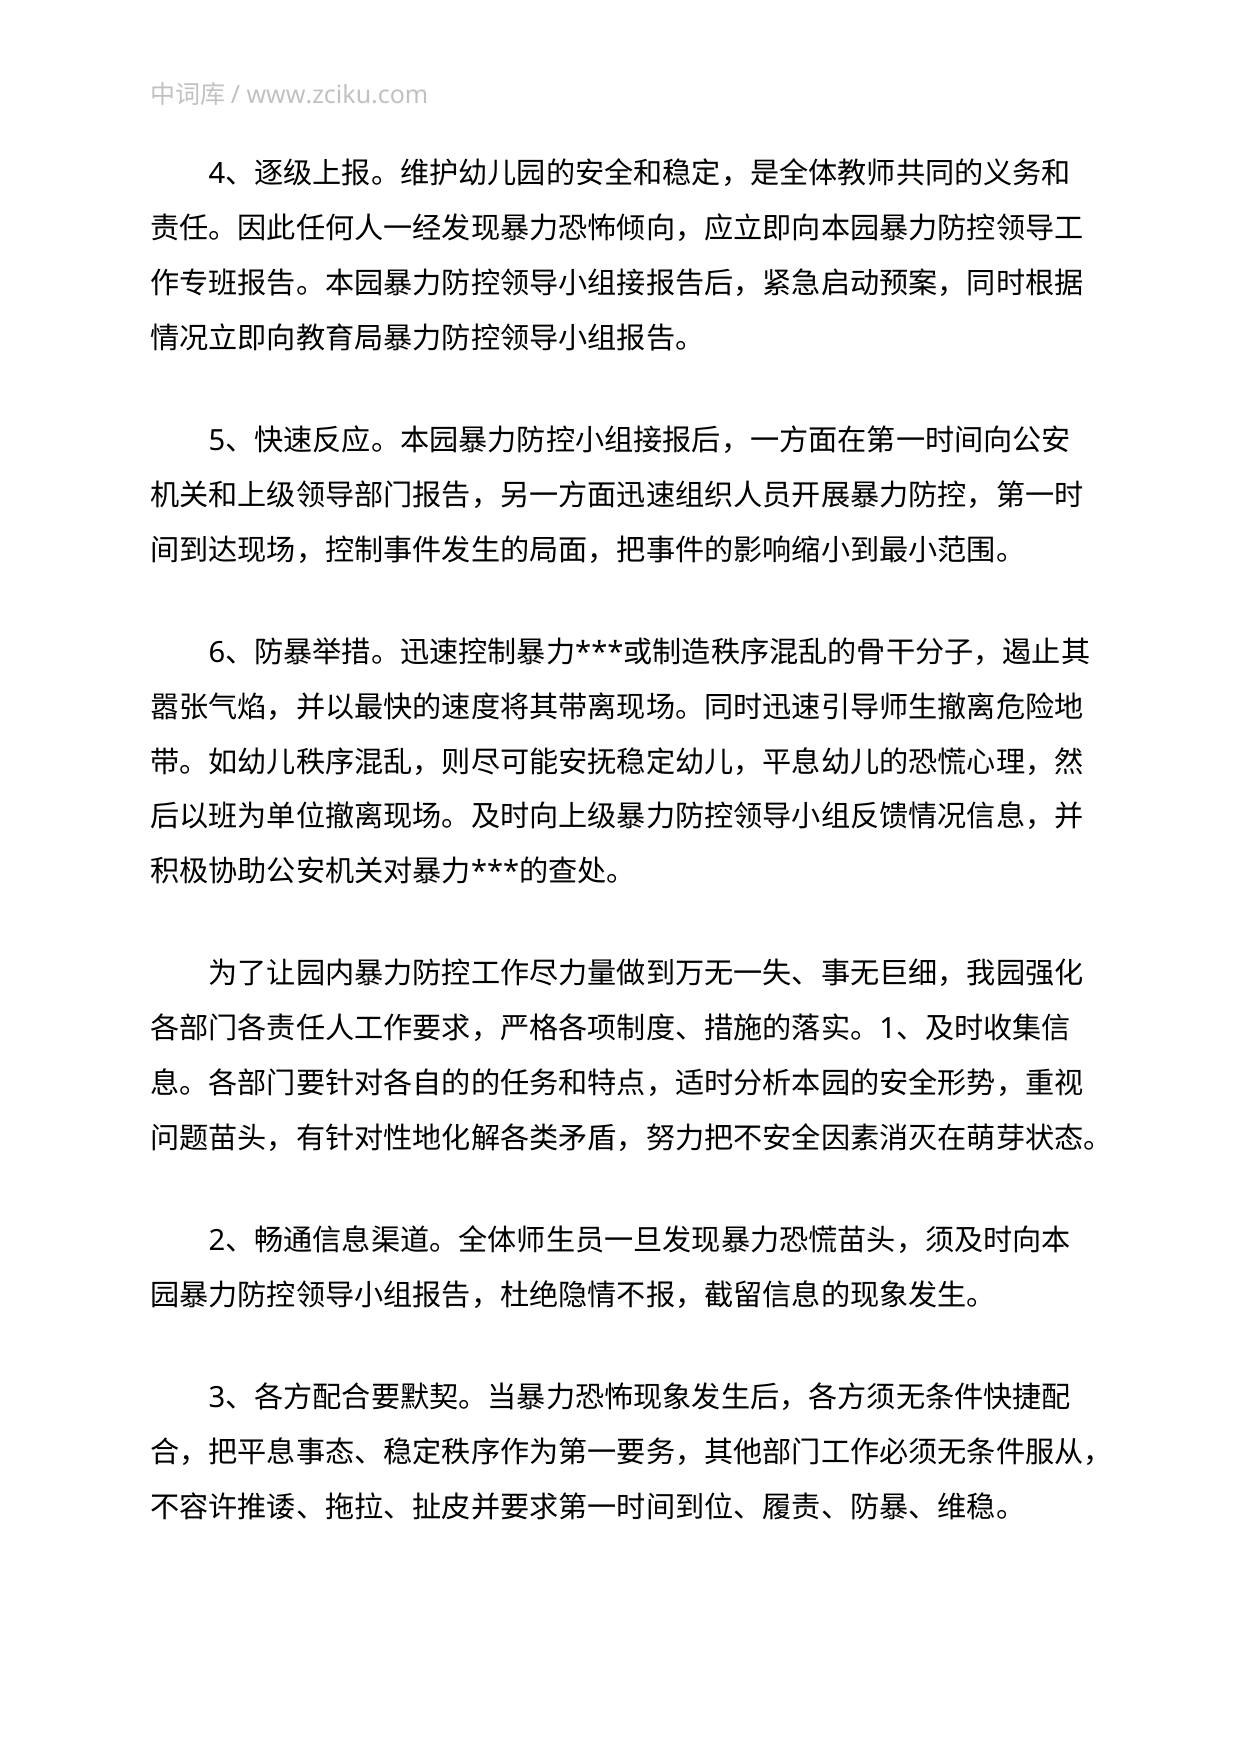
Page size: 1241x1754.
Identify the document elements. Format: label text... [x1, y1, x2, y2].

text 4、逐级上报。维护幼儿园的安全和稳定，是全体教师共同的义务和责任。因此任何人一经发现暴力恐怖倾向，应立即向本园暴力防控领导工作专班报告。本园暴力防控领导小组接报告后，紧急启动预案，同时根据情况立即向教育局暴力防控领导小组报告。 [150, 150, 1090, 357]
text 为了让园内暴力防控工作尽力量做到万无一失、事无巨细，我园强化各部门各责任人工作要求，严格各项制度、措施的落实。1、及时收集信息。各部门要针对各自的的任务和特点，适时分析本园的安全形势，重视问题苗头，有针对性地化解各类矛盾，努力把不安全因素消灭在萌芽状态。 [150, 950, 1090, 1157]
text 3、各方配合要默契。当暴力恐怖现象发生后，各方须无条件快捷配合，把平息事态、稳定秩序作为第一要务，其他部门工作必须无条件服从，不容许推诿、拖拉、扯皮并要求第一时间到位、履责、防暴、维稳。 [150, 1373, 1090, 1525]
text 6、防暴举措。迅速控制暴力***或制造秩序混乱的骨干分子，遏止其嚣张气焰，并以最快的速度将其带离现场。同时迅速引导师生撤离危险地带。如幼儿秩序混乱，则尽可能安抚稳定幼儿，平息幼儿的恐慌心理，然后以班为单位撤离现场。及时向上级暴力防控领导小组反馈情况信息，并积极协助公安机关对暴力***的查处。 [150, 628, 1090, 890]
text 5、快速反应。本园暴力防控小组接报后，一方面在第一时间向公安机关和上级领导部门报告，另一方面迅速组织人员开展暴力防控，第一时间到达现场，控制事件发生的局面，把事件的影响缩小到最小范围。 [150, 417, 1090, 569]
text 2、畅通信息渠道。全体师生员一旦发现暴力恐慌苗头，须及时向本园暴力防控领导小组报告，杜绝隐情不报，截留信息的现象发生。 [150, 1216, 1090, 1314]
